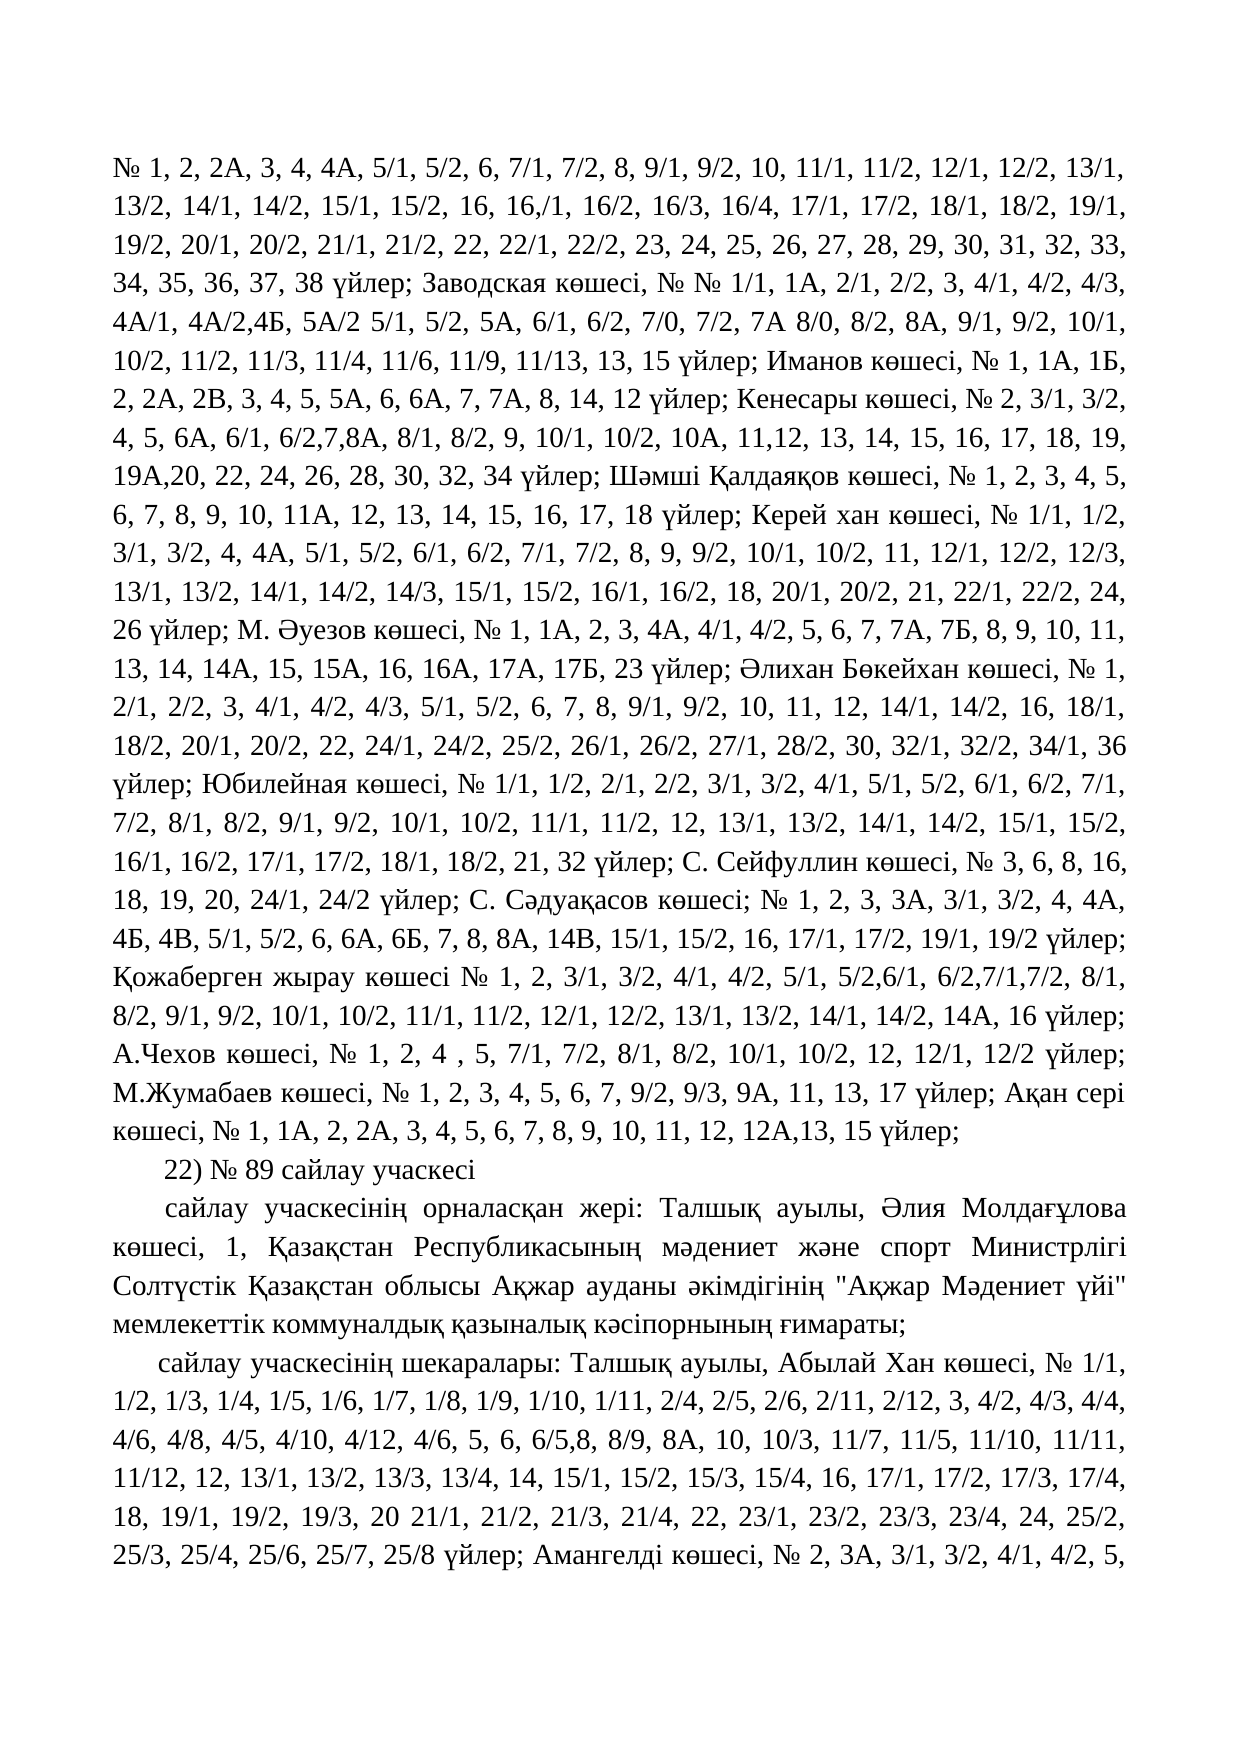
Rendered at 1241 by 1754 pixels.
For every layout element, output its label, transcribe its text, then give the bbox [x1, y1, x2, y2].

text сайлау учаскесінің орналасқан жері: Талшық ауылы, Әлия Молдағұлова көшесі, 1, Қазақстан Республикасының мәдениет және спорт Министрлігі Солтүстік Қазақстан облысы Ақжар ауданы әкімдігінің "Ақжар Мәдениет үйі" мемлекеттік коммуналдық қазыналық кәсіпорнының ғимараты; [112, 1191, 1128, 1340]
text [112, 1345, 1128, 1571]
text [112, 150, 1128, 1147]
text 22) № 89 сайлау учаскесі [112, 1152, 1128, 1186]
